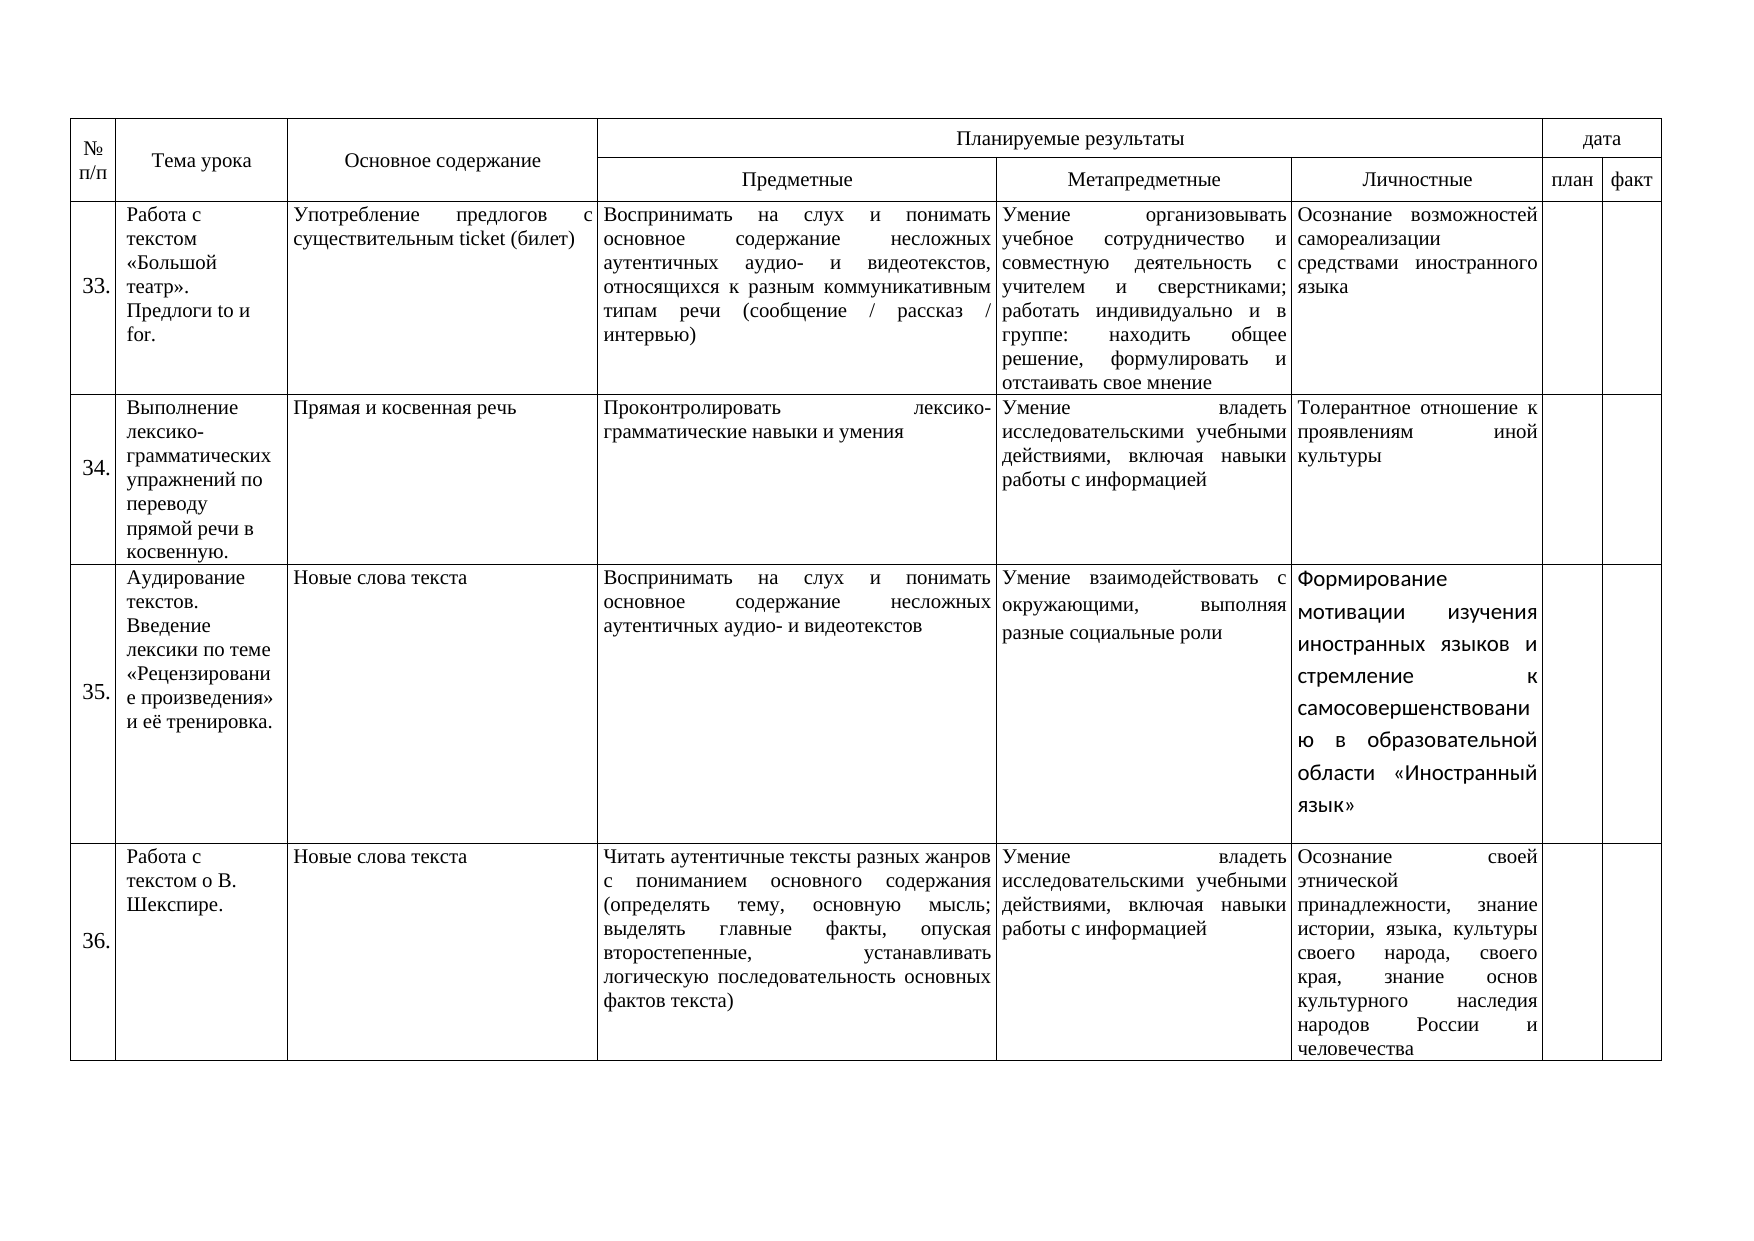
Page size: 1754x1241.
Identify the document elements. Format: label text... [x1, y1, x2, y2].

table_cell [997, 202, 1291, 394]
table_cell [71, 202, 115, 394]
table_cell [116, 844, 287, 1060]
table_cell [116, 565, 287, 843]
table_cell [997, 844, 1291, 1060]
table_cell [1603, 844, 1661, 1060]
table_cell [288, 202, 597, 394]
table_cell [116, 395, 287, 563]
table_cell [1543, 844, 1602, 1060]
table_header Тема урока [116, 119, 287, 201]
table_cell Личностные [1292, 158, 1542, 201]
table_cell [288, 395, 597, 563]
table_header № п/п [71, 119, 115, 201]
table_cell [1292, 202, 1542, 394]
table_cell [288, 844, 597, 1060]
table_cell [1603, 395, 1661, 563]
table_header Основное содержание [288, 119, 597, 201]
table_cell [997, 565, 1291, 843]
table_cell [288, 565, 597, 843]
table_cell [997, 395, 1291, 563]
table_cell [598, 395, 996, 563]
table_header Планируемые результаты [598, 119, 1542, 157]
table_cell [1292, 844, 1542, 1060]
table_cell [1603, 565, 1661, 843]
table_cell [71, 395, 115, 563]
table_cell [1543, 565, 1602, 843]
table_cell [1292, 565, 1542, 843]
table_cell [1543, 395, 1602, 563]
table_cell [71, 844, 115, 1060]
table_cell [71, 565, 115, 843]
table_cell Метапредметные [997, 158, 1291, 201]
table_cell Предметные [598, 158, 996, 201]
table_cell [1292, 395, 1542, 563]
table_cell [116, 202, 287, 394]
table_header дата [1543, 119, 1661, 157]
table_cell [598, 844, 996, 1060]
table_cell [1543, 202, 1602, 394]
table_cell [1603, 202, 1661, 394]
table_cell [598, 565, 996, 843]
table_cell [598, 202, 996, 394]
table_cell план [1543, 158, 1602, 201]
table_cell факт [1603, 158, 1661, 201]
